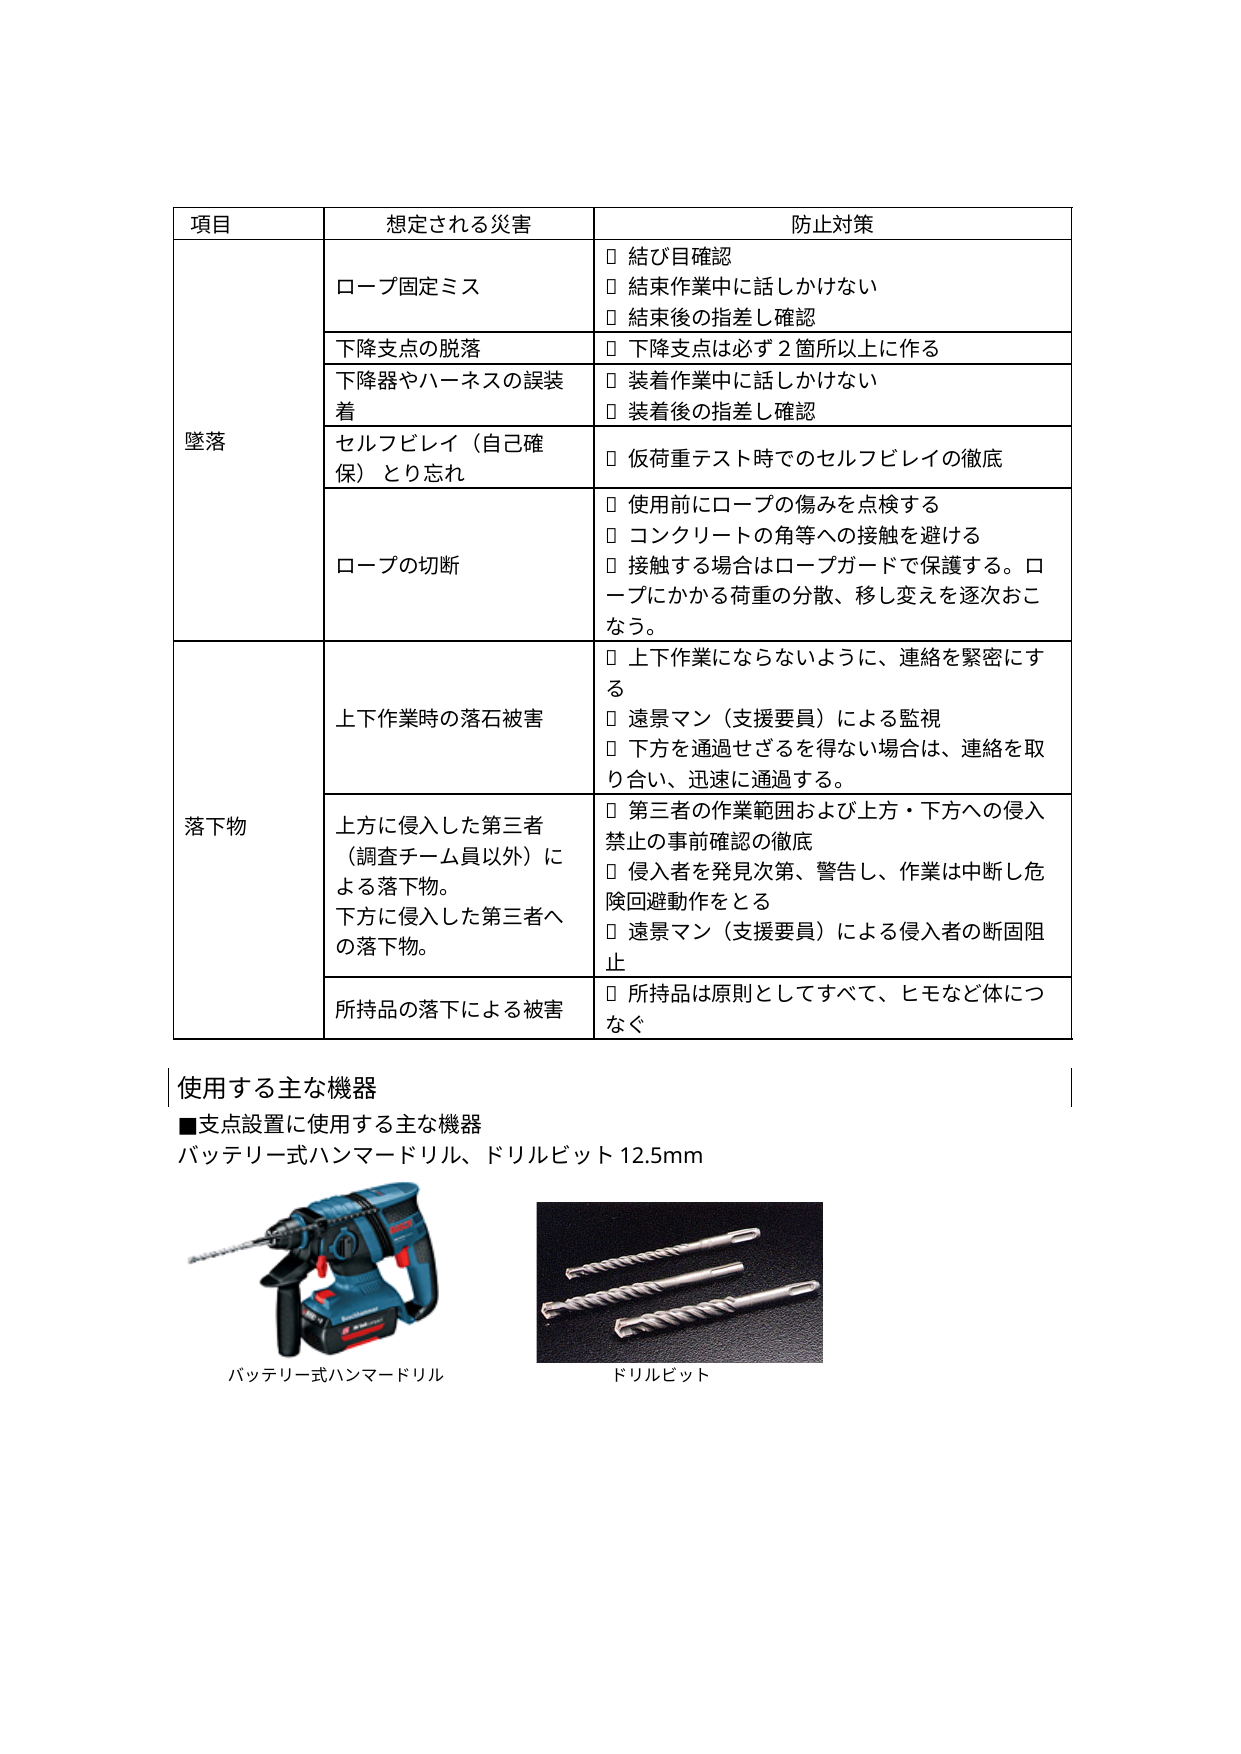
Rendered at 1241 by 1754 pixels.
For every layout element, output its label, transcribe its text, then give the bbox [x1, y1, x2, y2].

table_cell  仮荷重テスト時でのセルフビレイの徹底 [595, 427, 1071, 487]
table_cell  使用前にロープの傷みを点検する  コンクリートの角等への接触を避ける  接触する場合はロープガードで保護する。ロープにかかる荷重の分散、移し変えを逐次おこなう。 [595, 489, 1071, 640]
table_cell 上方に侵入した第三者（調査チーム員以外）による落下物。 下方に侵入した第三者への落下物。 [325, 795, 593, 976]
picture [177, 1170, 449, 1363]
table_cell ロープ固定ミス [325, 240, 593, 331]
table_cell  下降支点は必ず２箇所以上に作る [595, 333, 1071, 363]
table_cell  装着作業中に話しかけない  装着後の指差し確認 [595, 365, 1071, 425]
table_cell  第三者の作業範囲および上方・下方への侵入禁止の事前確認の徹底  侵入者を発見次第、警告し、作業は中断し危険回避動作をとる  遠景マン（支援要員）による侵入者の断固阻止 [595, 795, 1071, 976]
table_cell  所持品は原則としてすべて、ヒモなど体につなぐ [595, 978, 1071, 1038]
table_header 想定される災害 [325, 208, 593, 239]
table_cell  上下作業にならないように、連絡を緊密にする  遠景マン（支援要員）による監視  下方を通過せざるを得ない場合は、連絡を取り合い、迅速に通過する。 [595, 642, 1071, 793]
table_cell 上下作業時の落石被害 [325, 642, 593, 793]
text バッテリー式ハンマードリル、ドリルビット12.5mm [177, 1138, 1063, 1170]
table_cell 墜落 [174, 240, 323, 640]
picture [536, 1202, 823, 1363]
text 使用する主な機器 [169, 1068, 1071, 1107]
text ■支点設置に使用する主な機器 [177, 1107, 1063, 1138]
table_cell セルフビレイ（自己確保） とり忘れ [325, 427, 593, 487]
table_cell 下降器やハーネスの誤装着 [325, 365, 593, 425]
table_cell 下降支点の脱落 [325, 333, 593, 363]
table_cell  結び目確認  結束作業中に話しかけない  結束後の指差し確認 [595, 240, 1071, 331]
table_header 項目 [174, 208, 323, 239]
table_cell 落下物 [174, 642, 323, 1038]
table_cell ロープの切断 [325, 489, 593, 640]
table_cell 所持品の落下による被害 [325, 978, 593, 1038]
table_header 防止対策 [595, 208, 1071, 239]
text バッテリー式ハンマードリル ドリルビット [177, 1362, 1063, 1386]
